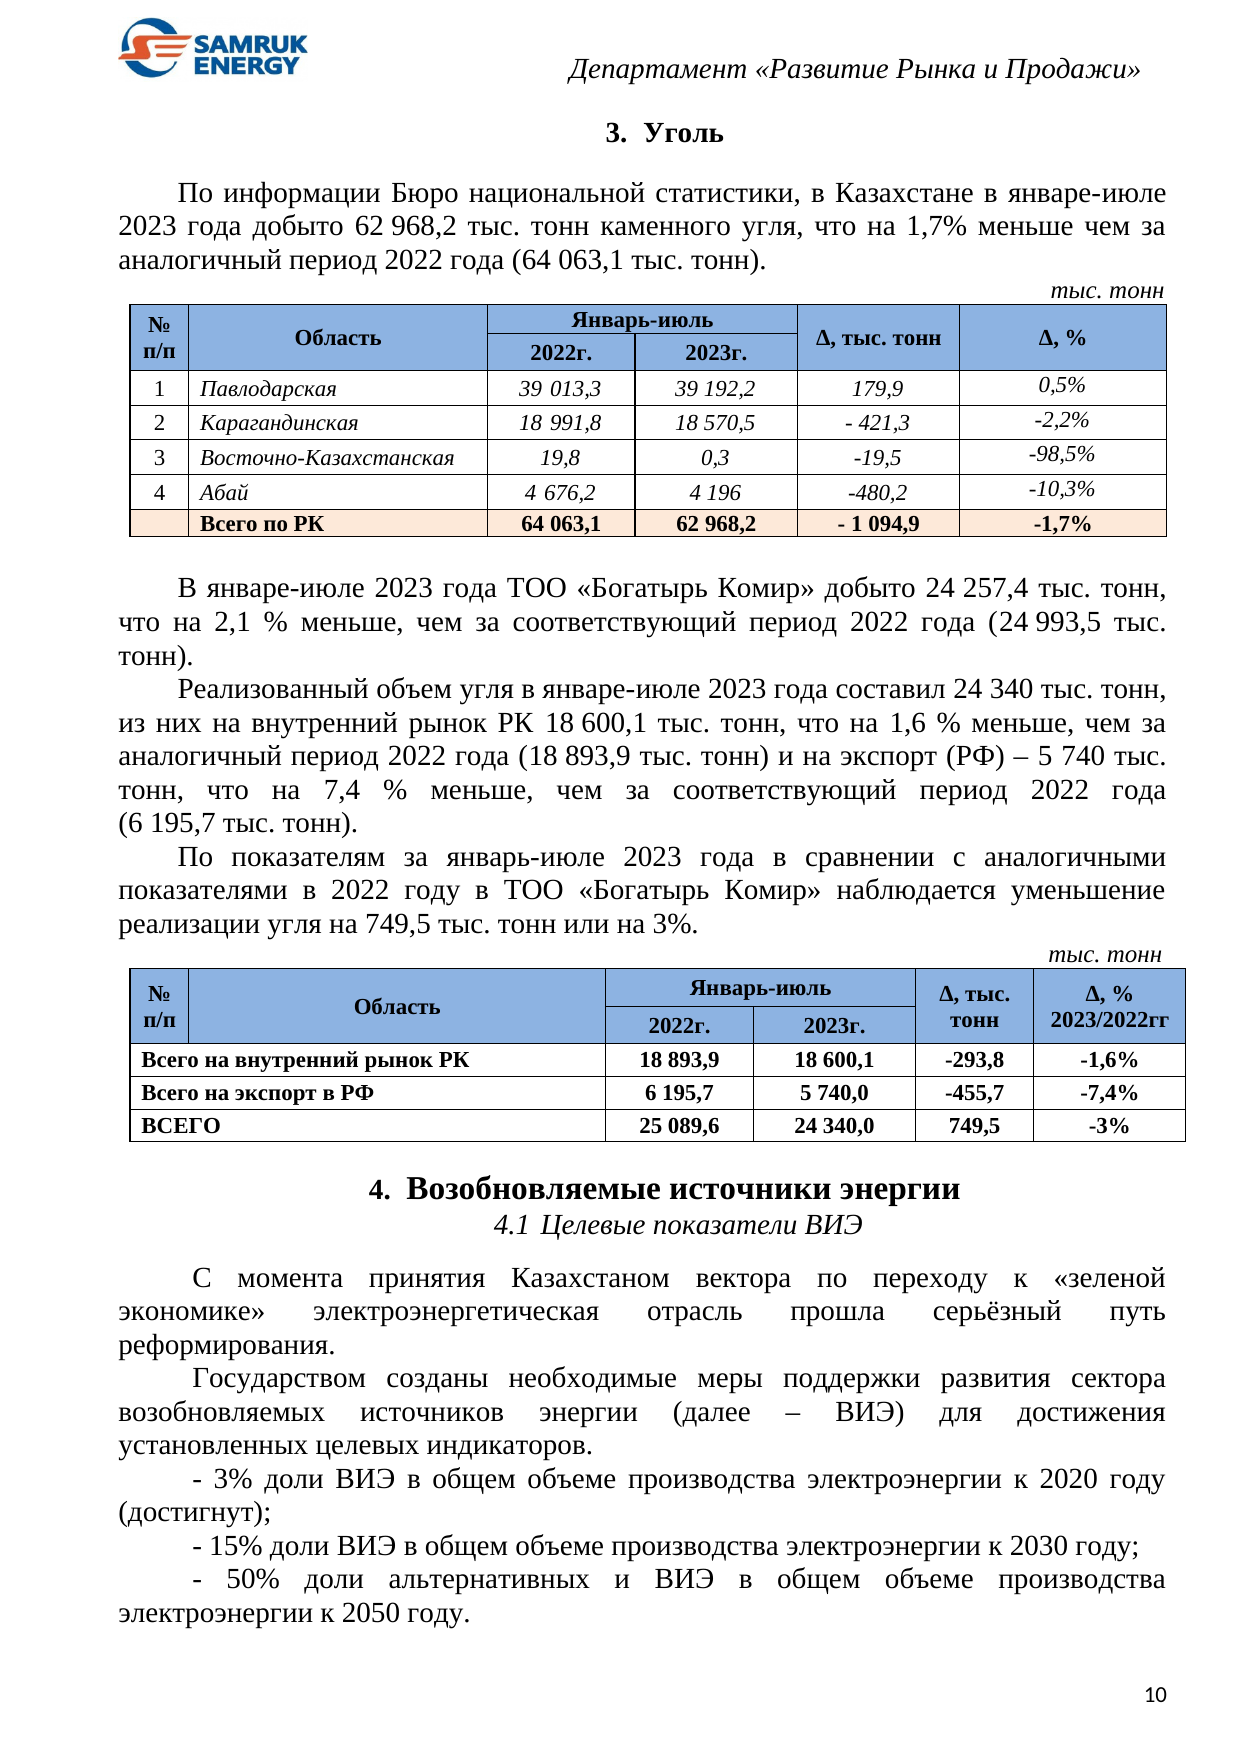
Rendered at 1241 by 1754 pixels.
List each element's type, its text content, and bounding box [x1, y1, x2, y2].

table_cell 18 991,8 [488, 406, 634, 439]
text тыс. тонн [1004, 939, 1167, 968]
table_cell 18 570,5 [636, 406, 797, 439]
table_header Δ, тыс. тонн [916, 969, 1033, 1043]
table_cell 3 [131, 440, 188, 474]
table_cell -1,7% [960, 510, 1166, 536]
table_header Область [189, 305, 487, 370]
table_cell 4 196 [636, 475, 797, 509]
table_cell -10,3% [960, 475, 1166, 509]
table_cell -1,6% [1034, 1044, 1185, 1076]
text тыс. тонн [118, 276, 1167, 304]
text Государством созданы необходимые меры поддержки развития сектора возобновляемых источников энергии (далее – ВИЭ) для достижения установленных целевых индикаторов. [118, 1360, 1167, 1461]
table_header Δ, % 2023/2022гг [1034, 969, 1185, 1043]
table_cell -7,4% [1034, 1077, 1185, 1108]
table_cell Восточно-Казахстанская [189, 440, 487, 474]
table_cell -19,5 [798, 440, 959, 474]
text В январе-июле 2023 года ТОО «Богатырь Комир» добыто 24 257,4 тыс. тонн, что на 2,1 % меньше, чем за соответствующий период 2022 года (24 993,5 тыс. тонн). [118, 571, 1167, 671]
table_cell 62 968,2 [636, 510, 797, 536]
table_cell 19,8 [488, 440, 634, 474]
table_header № п/п [131, 305, 188, 370]
table_cell 2023г. [636, 334, 797, 370]
table_header № п/п [131, 969, 188, 1043]
table_cell -98,5% [960, 440, 1166, 474]
table_cell 64 063,1 [488, 510, 634, 536]
table_cell 24 340,0 [754, 1110, 915, 1141]
table_cell - 421,3 [798, 406, 959, 439]
table_cell Всего по РК [189, 510, 487, 536]
picture [118, 17, 308, 82]
table_cell 2023г. [754, 1007, 915, 1043]
subtitle Целевые показатели ВИЭ [192, 1207, 1167, 1241]
table_cell 39 013,3 [488, 371, 634, 404]
table_cell 749,5 [916, 1110, 1033, 1141]
table_cell Абай [189, 475, 487, 509]
table_cell 1 [131, 371, 188, 404]
table_cell 5 740,0 [754, 1077, 915, 1108]
table_cell 2022г. [488, 334, 634, 370]
table_cell 6 195,7 [606, 1077, 753, 1108]
table_cell 4 676,2 [488, 475, 634, 509]
table_cell - 1 094,9 [798, 510, 959, 536]
table_cell -3% [1034, 1110, 1185, 1141]
table_header Δ, % [960, 305, 1166, 370]
table_cell 2022г. [606, 1007, 753, 1043]
text Реализованный объем угля в январе-июле 2023 года составил 24 340 тыс. тонн, из них на внутренний рынок РК 18 600,1 тыс. тонн, что на 1,6 % меньше, чем за аналогичный период 2022 года (18 893,9 тыс. тонн) и на экспорт (РФ) – 5 740 тыс. тонн, что на 7,4 % меньше, чем за соответствующий период 2022 года (6 195,7 тыс. тонн). [118, 671, 1167, 839]
table_cell Всего на внутренний рынок РК [131, 1044, 605, 1076]
table_cell 179,9 [798, 371, 959, 404]
text По информации Бюро национальной статистики, в Казахстане в январе-июле 2023 года добыто 62 968,2 тыс. тонн каменного угля, что на 1,7% меньше чем за аналогичный период 2022 года (64 063,1 тыс. тонн). [118, 175, 1167, 276]
table_header Область [189, 969, 605, 1043]
table_cell -2,2% [960, 406, 1166, 439]
table_cell 18 893,9 [606, 1044, 753, 1076]
table_cell 18 600,1 [754, 1044, 915, 1076]
table_header Январь-июль [606, 969, 915, 1006]
table_cell Всего на экспорт в РФ [131, 1077, 605, 1108]
text - 15% доли ВИЭ в общем объеме производства электроэнергии к 2030 году; [118, 1528, 1167, 1562]
table_cell Карагандинская [189, 406, 487, 439]
table_cell 2 [131, 406, 188, 439]
table_cell 0,3 [636, 440, 797, 474]
table_header Январь-июль [488, 305, 797, 333]
subtitle Возобновляемые источники энергии [162, 1169, 1167, 1207]
table_cell 39 192,2 [636, 371, 797, 404]
table_header Δ, тыс. тонн [798, 305, 959, 370]
table_cell -293,8 [916, 1044, 1033, 1076]
table_cell ВСЕГО [131, 1110, 605, 1141]
text - 50% доли альтернативных и ВИЭ в общем объеме производства электроэнергии к 2050 году. [118, 1562, 1167, 1629]
text По показателям за январь-июле 2023 года в сравнении с аналогичными показателями в 2022 году в ТОО «Богатырь Комир» наблюдается уменьшение реализации угля на 749,5 тыс. тонн или на 3%. [118, 839, 1167, 939]
table_cell Павлодарская [189, 371, 487, 404]
text С момента принятия Казахстаном вектора по переходу к «зеленой экономике» электроэнергетическая отрасль прошла серьёзный путь реформирования. [118, 1260, 1167, 1360]
table_cell -480,2 [798, 475, 959, 509]
table_cell 4 [131, 475, 188, 509]
table_cell 25 089,6 [606, 1110, 753, 1141]
subtitle Уголь [162, 115, 1167, 149]
text - 3% доли ВИЭ в общем объеме производства электроэнергии к 2020 году (достигнут); [118, 1461, 1167, 1528]
table_cell -455,7 [916, 1077, 1033, 1108]
table_cell 0,5% [960, 371, 1166, 404]
table_cell [131, 510, 188, 536]
